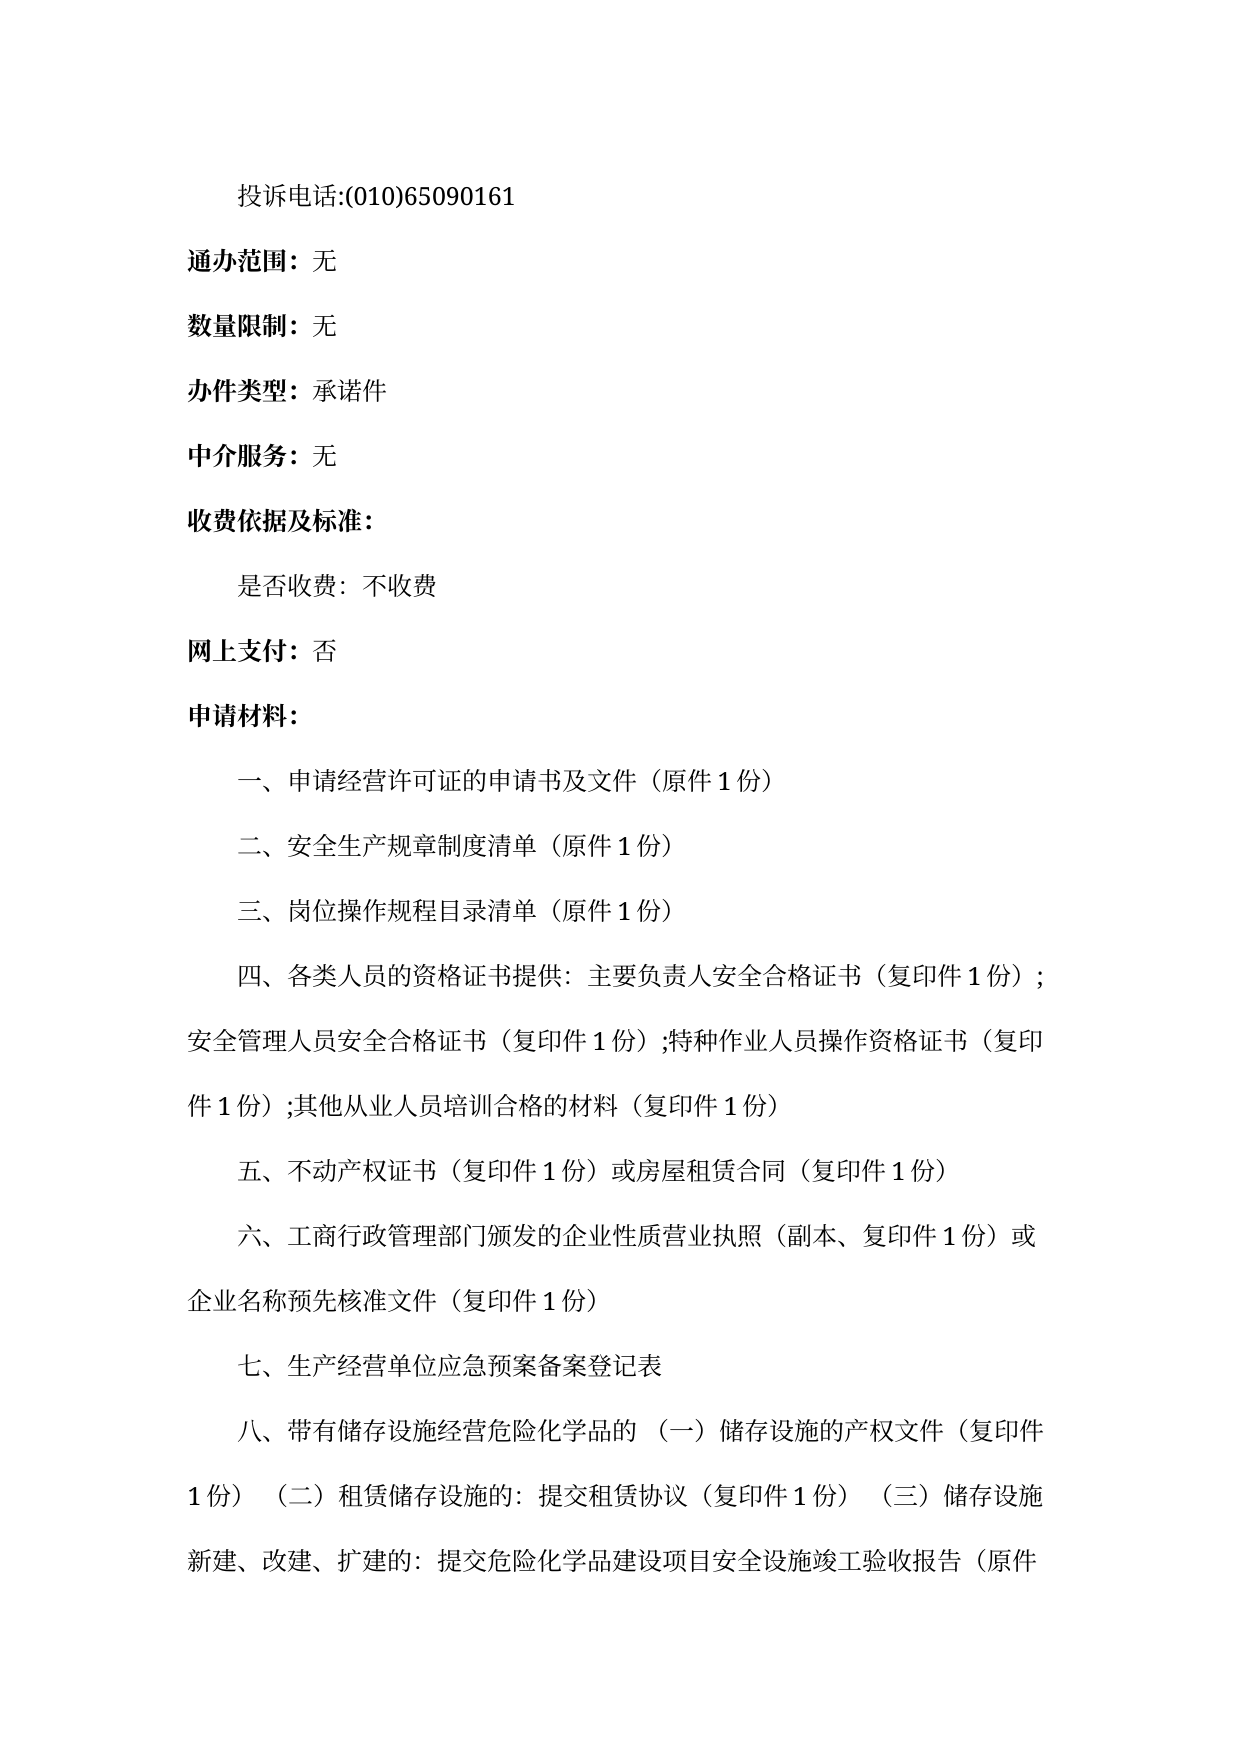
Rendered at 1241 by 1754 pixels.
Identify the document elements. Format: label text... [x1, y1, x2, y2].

text 通办范围：无 [187, 227, 1053, 292]
text 七、生产经营单位应急预案备案登记表 [187, 1332, 1053, 1397]
text 申请材料： [187, 682, 1053, 747]
text 收费依据及标准： [187, 487, 1053, 552]
text 一、申请经营许可证的申请书及文件（原件1份） [187, 747, 1053, 812]
text 投诉电话:(010)65090161 [187, 162, 1053, 227]
text 网上支付：否 [187, 617, 1053, 682]
text 办件类型：承诺件 [187, 357, 1053, 422]
text 是否收费：不收费 [187, 552, 1053, 617]
text 三、岗位操作规程目录清单（原件1份） [187, 877, 1053, 942]
text 二、安全生产规章制度清单（原件1份） [187, 812, 1053, 877]
text 中介服务：无 [187, 422, 1053, 487]
text 五、不动产权证书（复印件1份）或房屋租赁合同（复印件1份） [187, 1137, 1053, 1202]
text 数量限制：无 [187, 292, 1053, 357]
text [187, 1397, 1053, 1592]
text 四、各类人员的资格证书提供：主要负责人安全合格证书（复印件1份）;安全管理人员安全合格证书（复印件1份）;特种作业人员操作资格证书（复印件1份）;其他从业人员培训合格的材料（复印件1份） [187, 942, 1053, 1137]
text 六、工商行政管理部门颁发的企业性质营业执照（副本、复印件1份）或企业名称预先核准文件（复印件1份） [187, 1202, 1053, 1332]
